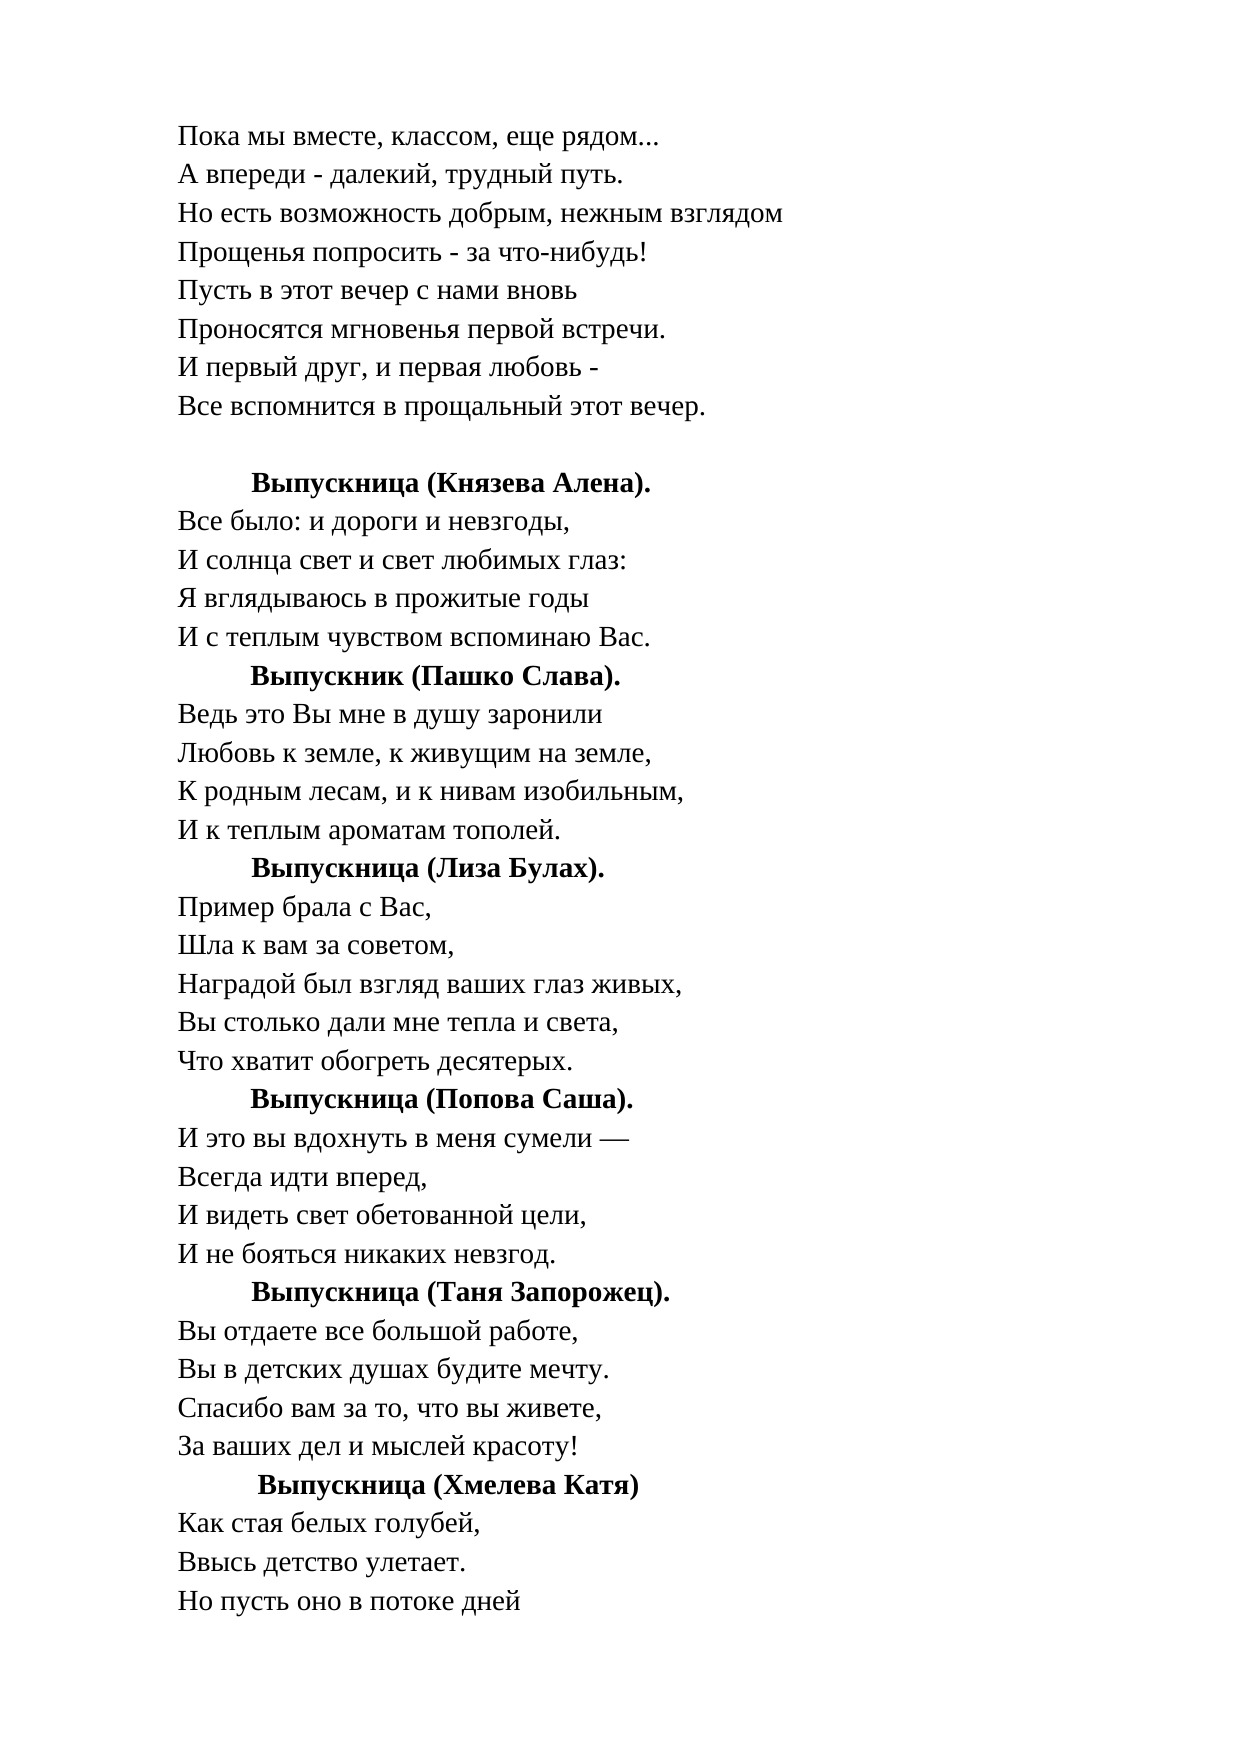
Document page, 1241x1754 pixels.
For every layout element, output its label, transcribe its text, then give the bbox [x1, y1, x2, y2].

text Выпускница (Хмелева Катя) [177, 1467, 1152, 1501]
text И видеть свет обетованной цели, И не бояться никаких невзгод. [177, 1197, 1152, 1269]
text Пока мы вместе, классом, еще рядом... А впереди - далекий, трудный путь. Но есть возможность добрым, нежным взглядом Прощенья попросить - за что-нибудь! [177, 118, 1152, 267]
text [177, 1506, 1152, 1616]
text Пусть в этот вечер с нами вновь Проносятся мгновенья первой встречи. И первый друг, и первая любовь - Все вспомнится в прощальный этот вечер. [177, 272, 1152, 421]
text Выпускница (Лиза Булах). [177, 850, 1152, 884]
text Пример брала с Вас, Шла к вам за советом, Наградой был взгляд ваших глаз живых, Вы столько дали мне тепла и света, Что хватит обогреть десятерых. [177, 889, 1152, 1077]
text Выпускница (Князева Алена). [177, 465, 1152, 498]
text Выпускница (Попова Саша). И это вы вдохнуть в меня сумели — Всегда идти вперед, [177, 1082, 1152, 1192]
text Выпускник (Пашко Слава). [177, 658, 1152, 691]
text Все было: и дороги и невзгоды, И солнца свет и свет любимых глаз: Я вглядываюсь в прожитые годы И с теплым чувством вспоминаю Вас. [177, 503, 1152, 653]
text Вы отдаете все большой работе, Вы в детских душах будите мечту. Спасибо вам за то, что вы живете, За ваших дел и мыслей красоту! [177, 1313, 1152, 1462]
text Ведь это Вы мне в душу заронили Любовь к земле, к живущим на земле, К родным лесам, и к нивам изобильным, И к теплым ароматам тополей. [177, 696, 1152, 845]
text Выпускница (Таня Запорожец). [177, 1274, 1152, 1308]
